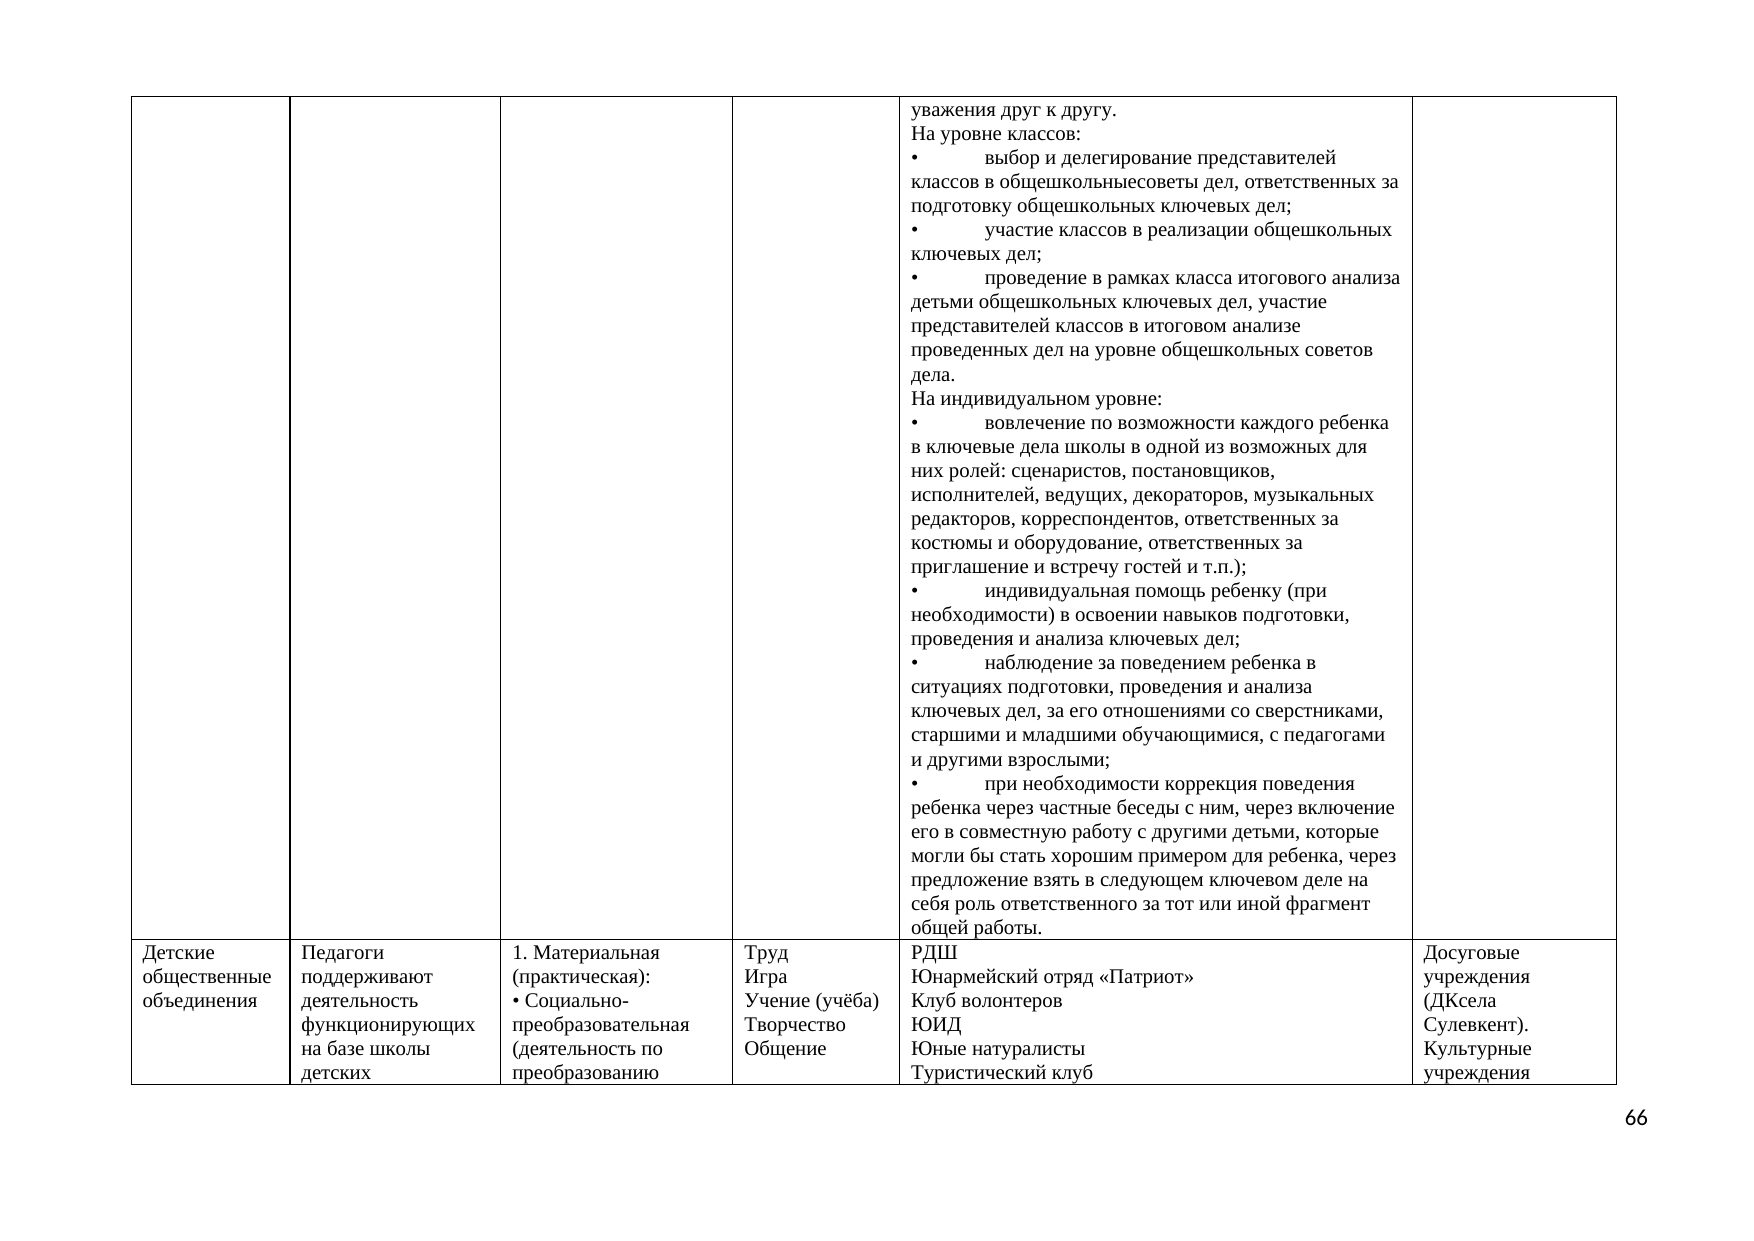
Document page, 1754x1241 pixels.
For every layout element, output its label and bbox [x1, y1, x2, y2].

table_cell [132, 940, 289, 1084]
table_cell [900, 97, 1412, 939]
table_cell [501, 940, 732, 1084]
table_cell [733, 97, 899, 939]
table_cell [1413, 97, 1616, 939]
table_cell [132, 97, 289, 939]
table_cell [1413, 940, 1616, 1084]
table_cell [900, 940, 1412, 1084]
table_cell [291, 940, 500, 1084]
table_cell [733, 940, 899, 1084]
table_cell [501, 97, 732, 939]
table_cell [291, 97, 500, 939]
